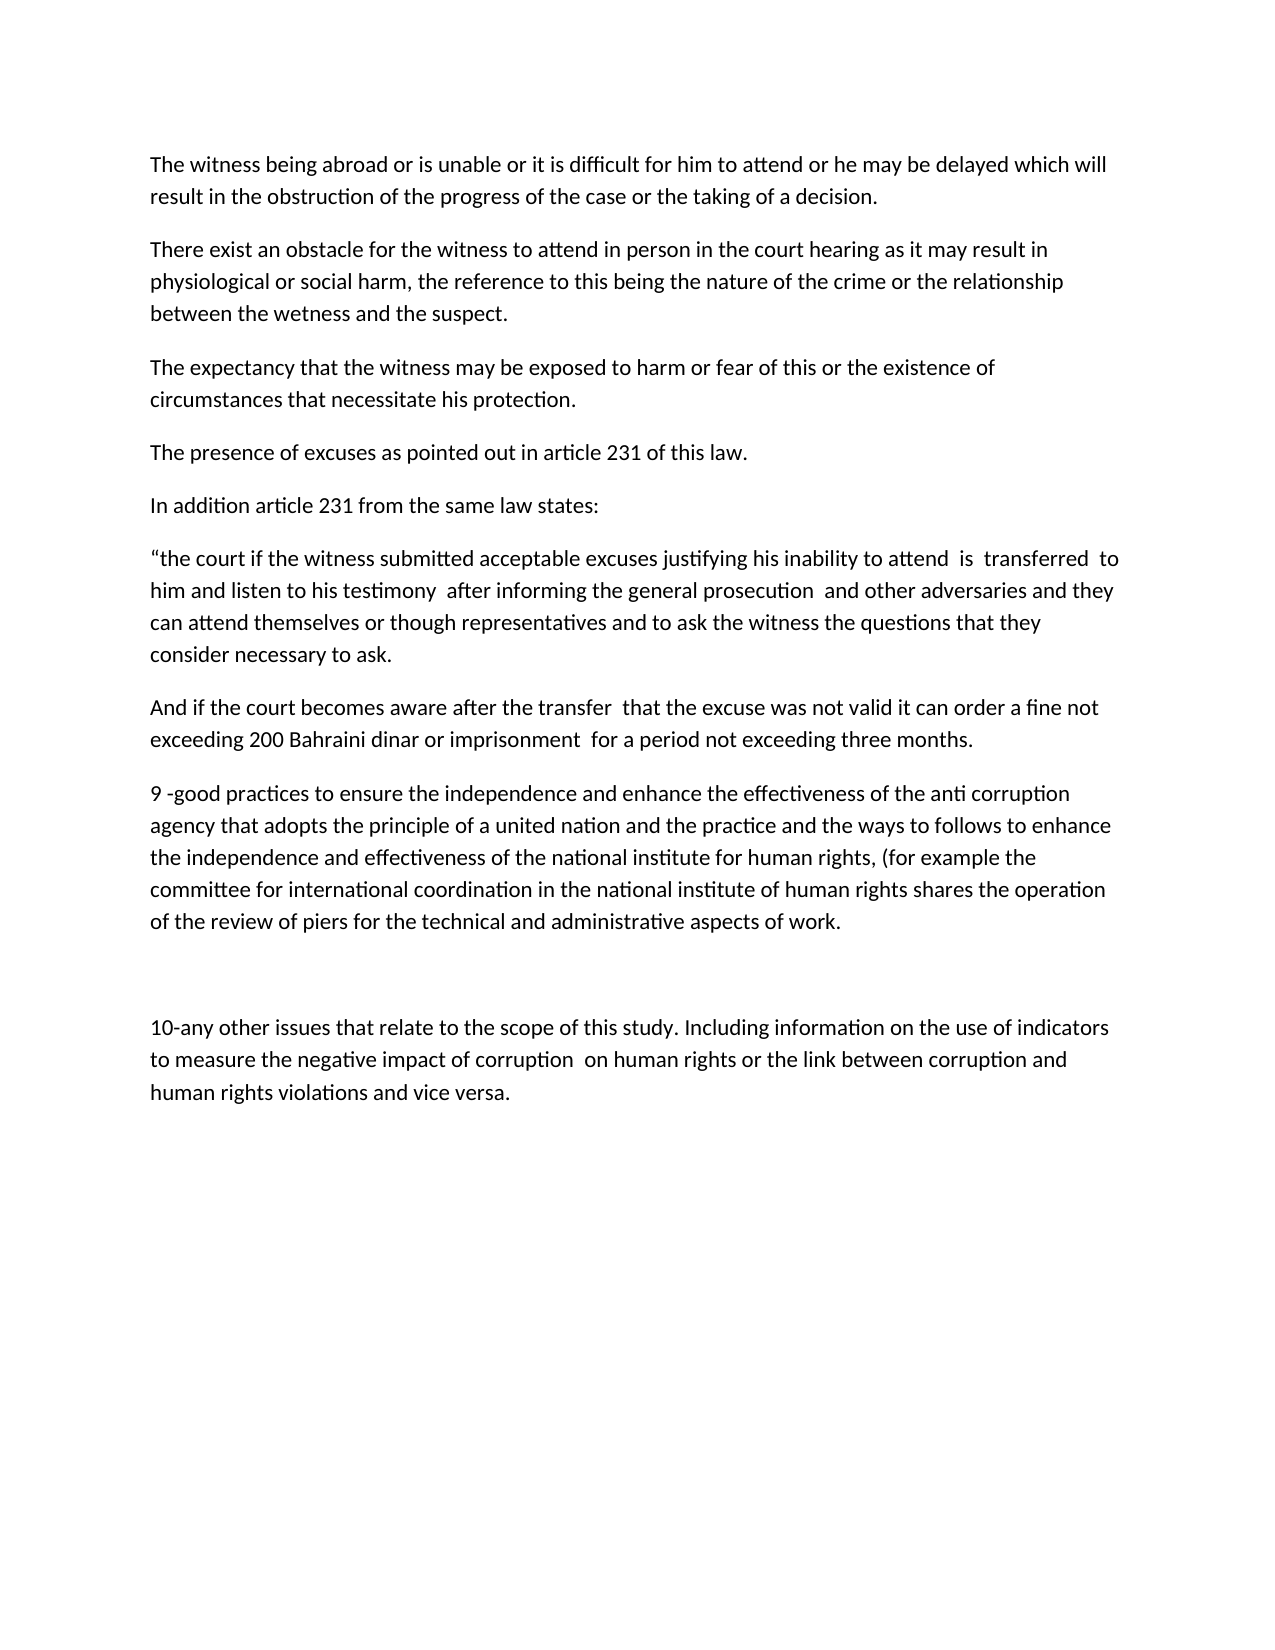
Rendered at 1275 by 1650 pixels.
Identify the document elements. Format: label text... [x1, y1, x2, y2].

text There exist an obstacle for the witness to attend in person in the court hearing as it may result in physiological or social harm, the reference to this being the nature of the crime or the relationship between the wetness and the suspect. [150, 235, 1125, 328]
text And if the court becomes aware after the transfer that the excuse was not valid it can order a fine not exceeding 200 Bahraini dinar or imprisonment for a period not exceeding three months. [150, 693, 1125, 754]
text In addition article 231 from the same law states: [150, 491, 1125, 519]
text The expectancy that the witness may be exposed to harm or fear of this or the existence of circumstances that necessitate his protection. [150, 353, 1125, 413]
text The witness being abroad or is unable or it is difficult for him to attend or he may be delayed which will result in the obstruction of the progress of the case or the taking of a decision. [150, 150, 1125, 210]
text 10-any other issues that relate to the scope of this study. Including information on the use of indicators to measure the negative impact of corruption on human rights or the link between corruption and human rights violations and vice versa. [150, 1013, 1125, 1106]
text 9 -good practices to ensure the independence and enhance the effectiveness of the anti corruption agency that adopts the principle of a united nation and the practice and the ways to follows to enhance the independence and effectiveness of the national institute for human rights, (for example the committee for international coordination in the national institute of human rights shares the operation of the review of piers for the technical and administrative aspects of work. [150, 779, 1125, 935]
text The presence of excuses as pointed out in article 231 of this law. [150, 438, 1125, 466]
text “the court if the witness submitted acceptable excuses justifying his inability to attend is transferred to him and listen to his testimony after informing the general prosecution and other adversaries and they can attend themselves or though representatives and to ask the witness the questions that they consider necessary to ask. [150, 544, 1125, 668]
